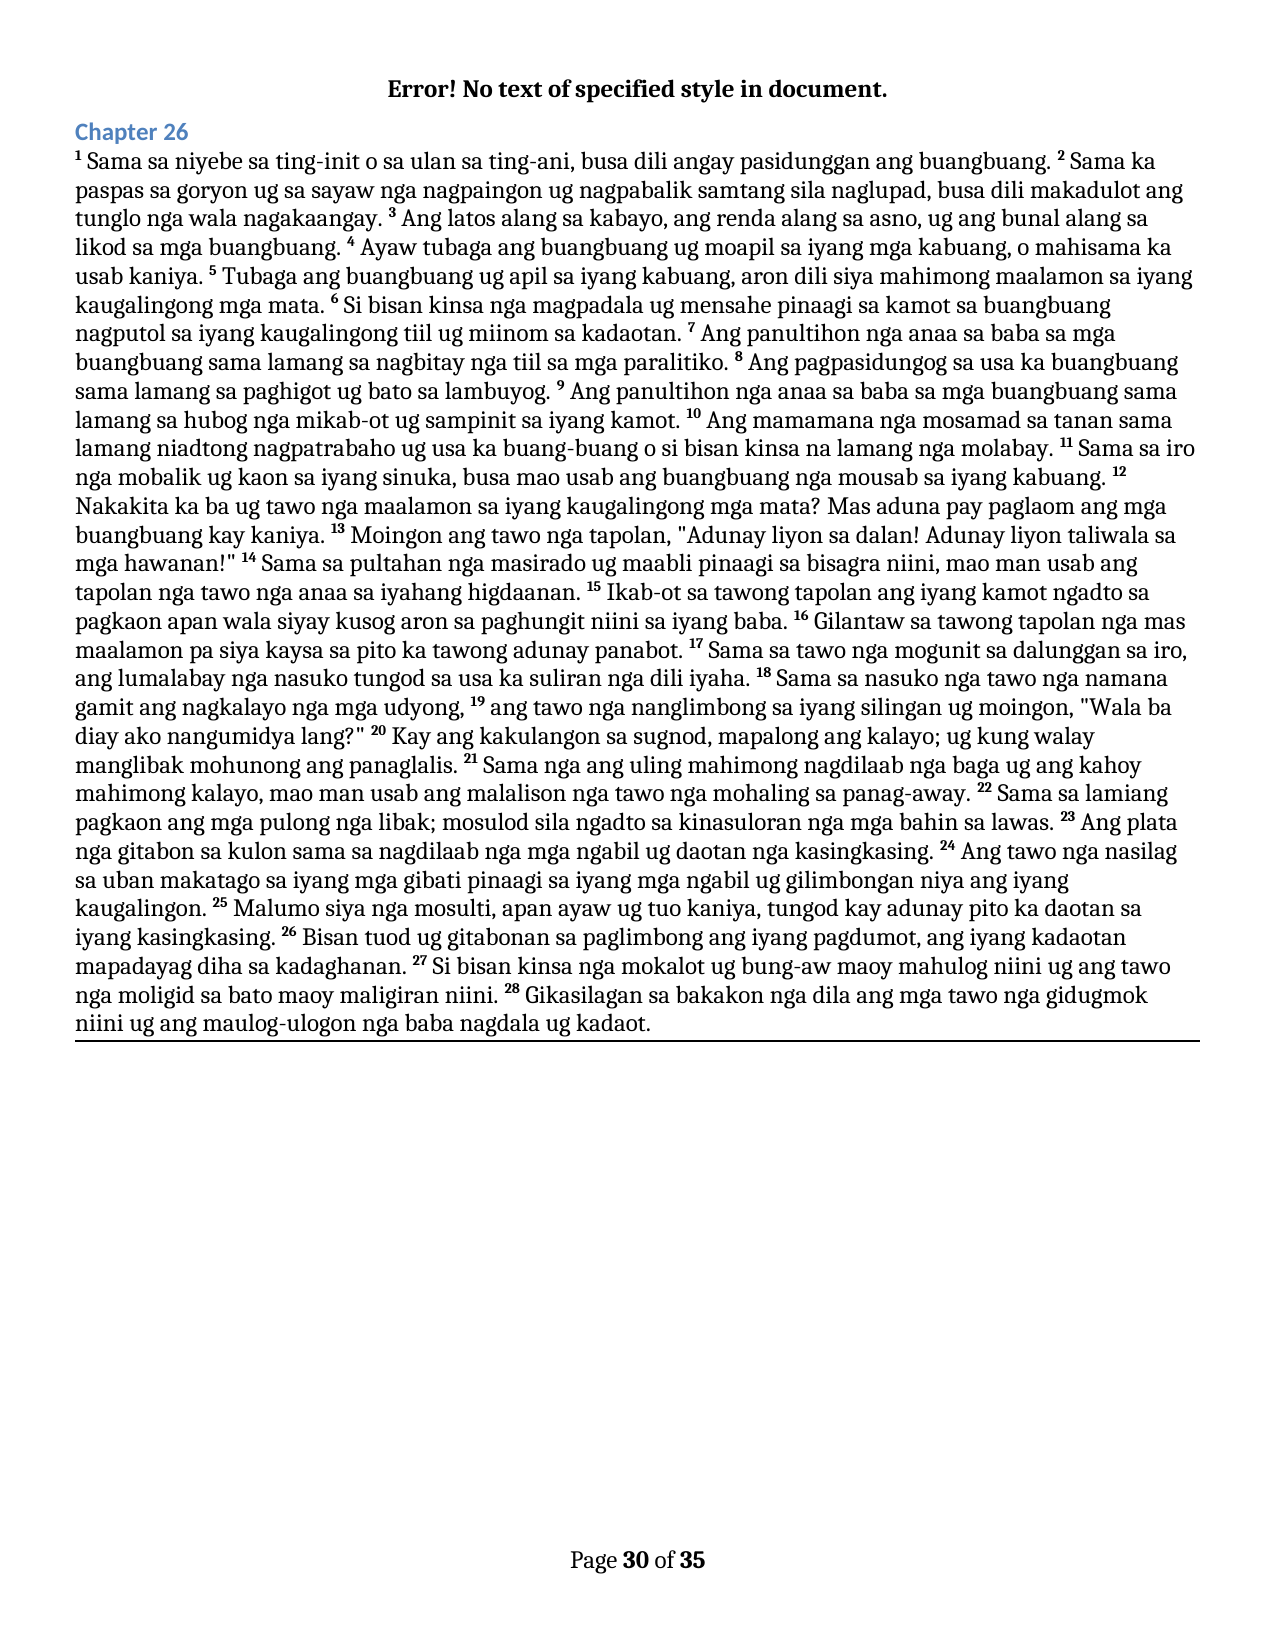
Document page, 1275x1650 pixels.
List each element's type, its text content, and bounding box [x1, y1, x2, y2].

subtitle Chapter 26 [75, 116, 1200, 147]
text 1 Sama sa niyebe sa ting-init o sa ulan sa ting-ani, busa dili angay pasidunggan ang buangbuang. 2 Sama ka paspas sa goryon ug sa sayaw nga nagpaingon ug nagpabalik samtang sila naglupad, busa dili makadulot ang tunglo nga wala nagakaangay. 3 Ang latos alang sa kabayo, ang renda alang sa asno, ug ang bunal alang sa likod sa mga buangbuang. 4 Ayaw tubaga ang buangbuang ug moapil sa iyang mga kabuang, o mahisama ka usab kaniya. 5 Tubaga ang buangbuang ug apil sa iyang kabuang, aron dili siya mahimong maalamon sa iyang kaugalingong mga mata. 6 Si bisan kinsa nga magpadala ug mensahe pinaagi sa kamot sa buangbuang nagputol sa iyang kaugalingong tiil ug miinom sa kadaotan. 7 Ang panultihon nga anaa sa baba sa mga buangbuang sama lamang sa nagbitay nga tiil sa mga paralitiko. 8 Ang pagpasidungog sa usa ka buangbuang sama lamang sa paghigot ug bato sa lambuyog. 9 Ang panultihon nga anaa sa baba sa mga buangbuang sama lamang sa hubog nga mikab-ot ug sampinit sa iyang kamot. 10 Ang mamamana nga mosamad sa tanan sama lamang niadtong nagpatrabaho ug usa ka buang-buang o si bisan kinsa na lamang nga molabay. 11 Sama sa iro nga mobalik ug kaon sa iyang sinuka, busa mao usab ang buangbuang nga mousab sa iyang kabuang. 12 Nakakita ka ba ug tawo nga maalamon sa iyang kaugalingong mga mata? Mas aduna pay paglaom ang mga buangbuang kay kaniya. 13 Moingon ang tawo nga tapolan, "Adunay liyon sa dalan! Adunay liyon taliwala sa mga hawanan!" 14 Sama sa pultahan nga masirado ug maabli pinaagi sa bisagra niini, mao man usab ang tapolan nga tawo nga anaa sa iyahang higdaanan. 15 Ikab-ot sa tawong tapolan ang iyang kamot ngadto sa pagkaon apan wala siyay kusog aron sa paghungit niini sa iyang baba. 16 Gilantaw sa tawong tapolan nga mas maalamon pa siya kaysa sa pito ka tawong adunay panabot. 17 Sama sa tawo nga mogunit sa dalunggan sa iro, ang lumalabay nga nasuko tungod sa usa ka suliran nga dili iyaha. 18 Sama sa nasuko nga tawo nga namana gamit ang nagkalayo nga mga udyong, 19 ang tawo nga nanglimbong sa iyang silingan ug moingon, "Wala ba diay ako nangumidya lang?" 20 Kay ang kakulangon sa sugnod, mapalong ang kalayo; ug kung walay manglibak mohunong ang panaglalis. 21 Sama nga ang uling mahimong nagdilaab nga baga ug ang kahoy mahimong kalayo, mao man usab ang malalison nga tawo nga mohaling sa panag-away. 22 Sama sa lamiang pagkaon ang mga pulong nga libak; mosulod sila ngadto sa kinasuloran nga mga bahin sa lawas. 23 Ang plata nga gitabon sa kulon sama sa nagdilaab nga mga ngabil ug daotan nga kasingkasing. 24 Ang tawo nga nasilag sa uban makatago sa iyang mga gibati pinaagi sa iyang mga ngabil ug gilimbongan niya ang iyang kaugalingon. 25 Malumo siya nga mosulti, apan ayaw ug tuo kaniya, tungod kay adunay pito ka daotan sa iyang kasingkasing. 26 Bisan tuod ug gitabonan sa paglimbong ang iyang pagdumot, ang iyang kadaotan mapadayag diha sa kadaghanan. 27 Si bisan kinsa nga mokalot ug bung-aw maoy mahulog niini ug ang tawo nga moligid sa bato maoy maligiran niini. 28 Gikasilagan sa bakakon nga dila ang mga tawo nga gidugmok niini ug ang maulog-ulogon nga baba nagdala ug kadaot. [75, 147, 1200, 1040]
